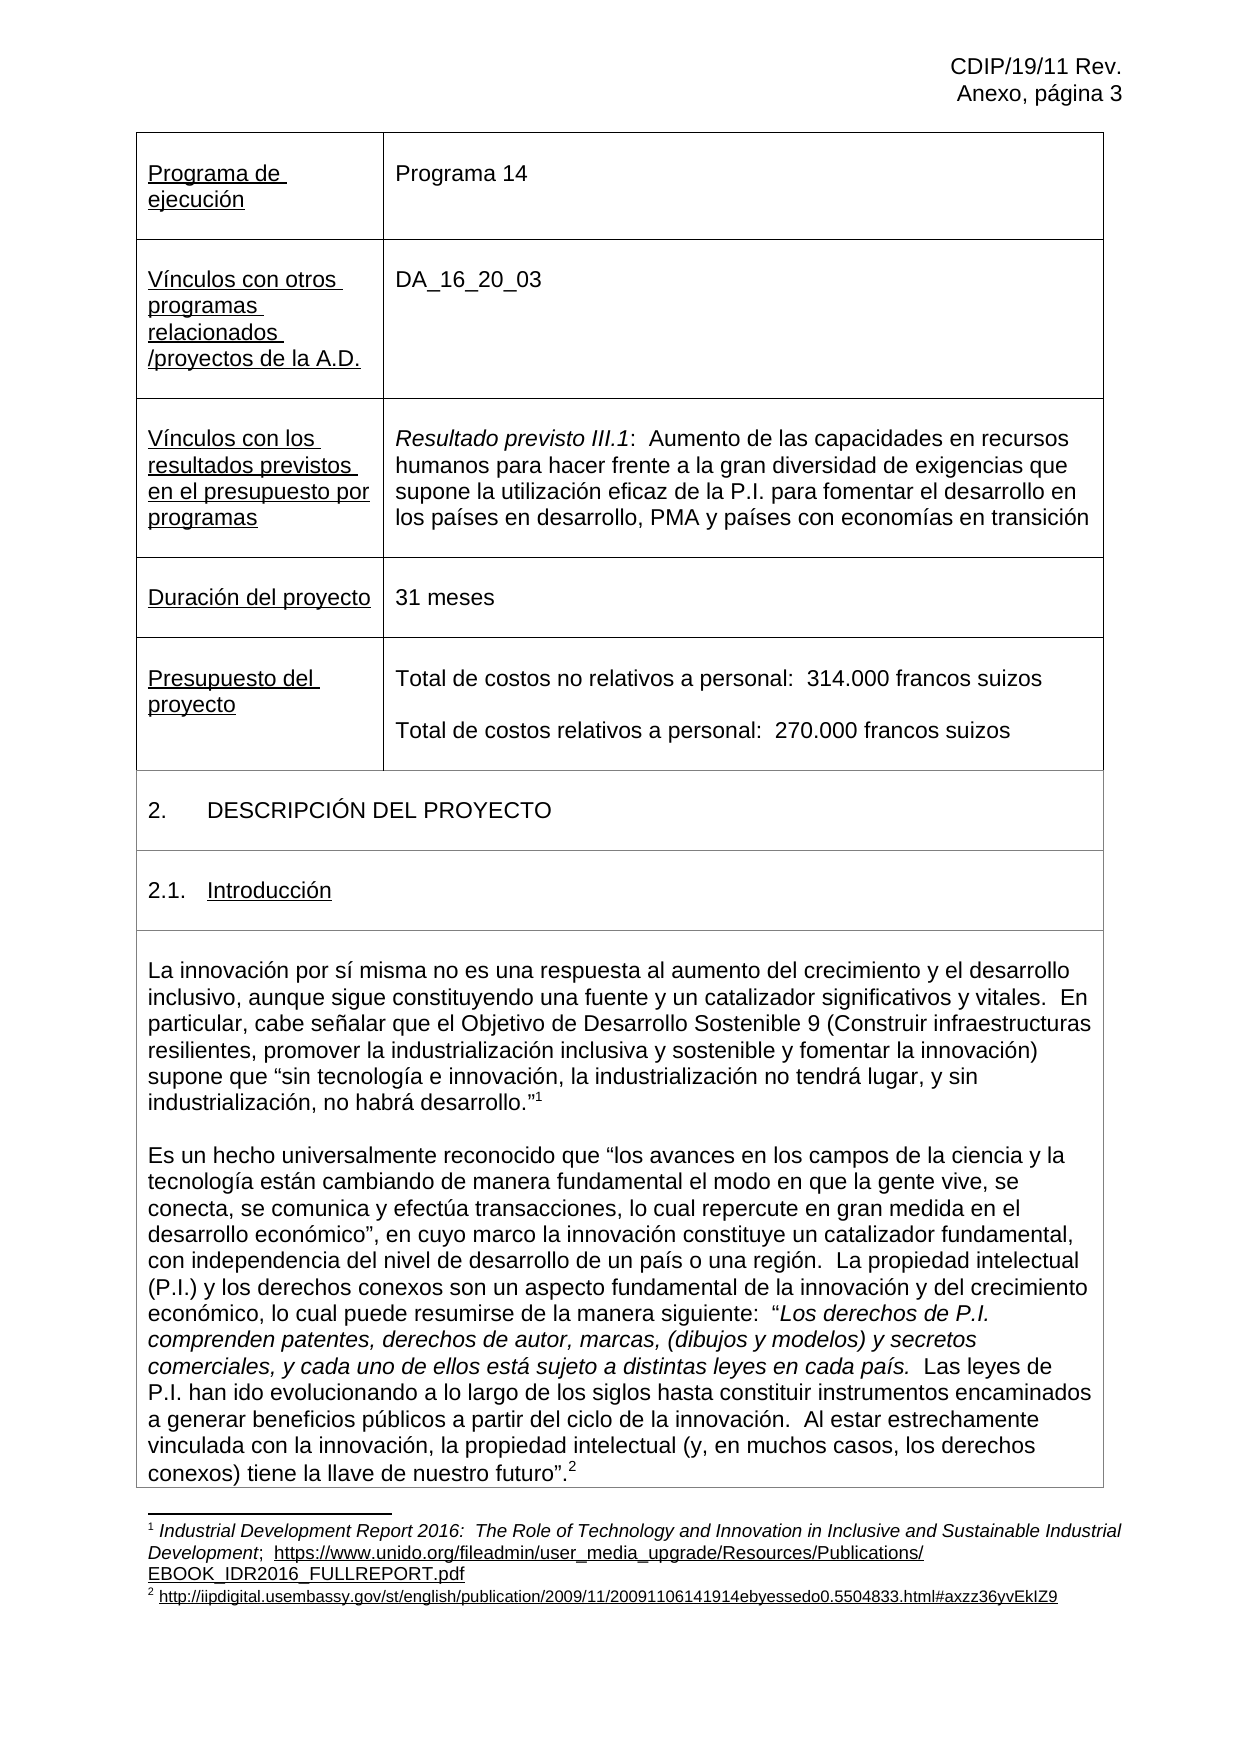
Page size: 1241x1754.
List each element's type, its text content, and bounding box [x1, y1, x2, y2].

table_cell Resultado previsto III.1: Aumento de las capacidades en recursos humanos para hacer frente a la gran diversidad de exigencias que supone la utilización eficaz de la P.I. para fomentar el desarrollo en los países en desarrollo, PMA y países con economías en transición [384, 399, 1103, 557]
table_cell Duración del proyecto [137, 558, 383, 637]
table_cell Presupuesto del proyecto [137, 638, 383, 770]
table_cell DA_16_20_03 [384, 240, 1103, 398]
table_cell Total de costos no relativos a personal: 314.000 francos suizos Total de costos relativos a personal: 270.000 francos suizos [384, 638, 1103, 770]
table_cell Vínculos con los resultados previstos en el presupuesto por programas [137, 399, 383, 557]
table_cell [137, 931, 1103, 1487]
table_cell 31 meses [384, 558, 1103, 637]
table_cell 2.1. Introducción [137, 851, 1103, 930]
table_cell Programa 14 [384, 133, 1103, 239]
table_cell Vínculos con otros programas relacionados /proyectos de la A.D. [137, 240, 383, 398]
table_cell Programa de ejecución [137, 133, 383, 239]
table_cell 2. DESCRIPCIÓN DEL PROYECTO [137, 771, 1103, 850]
